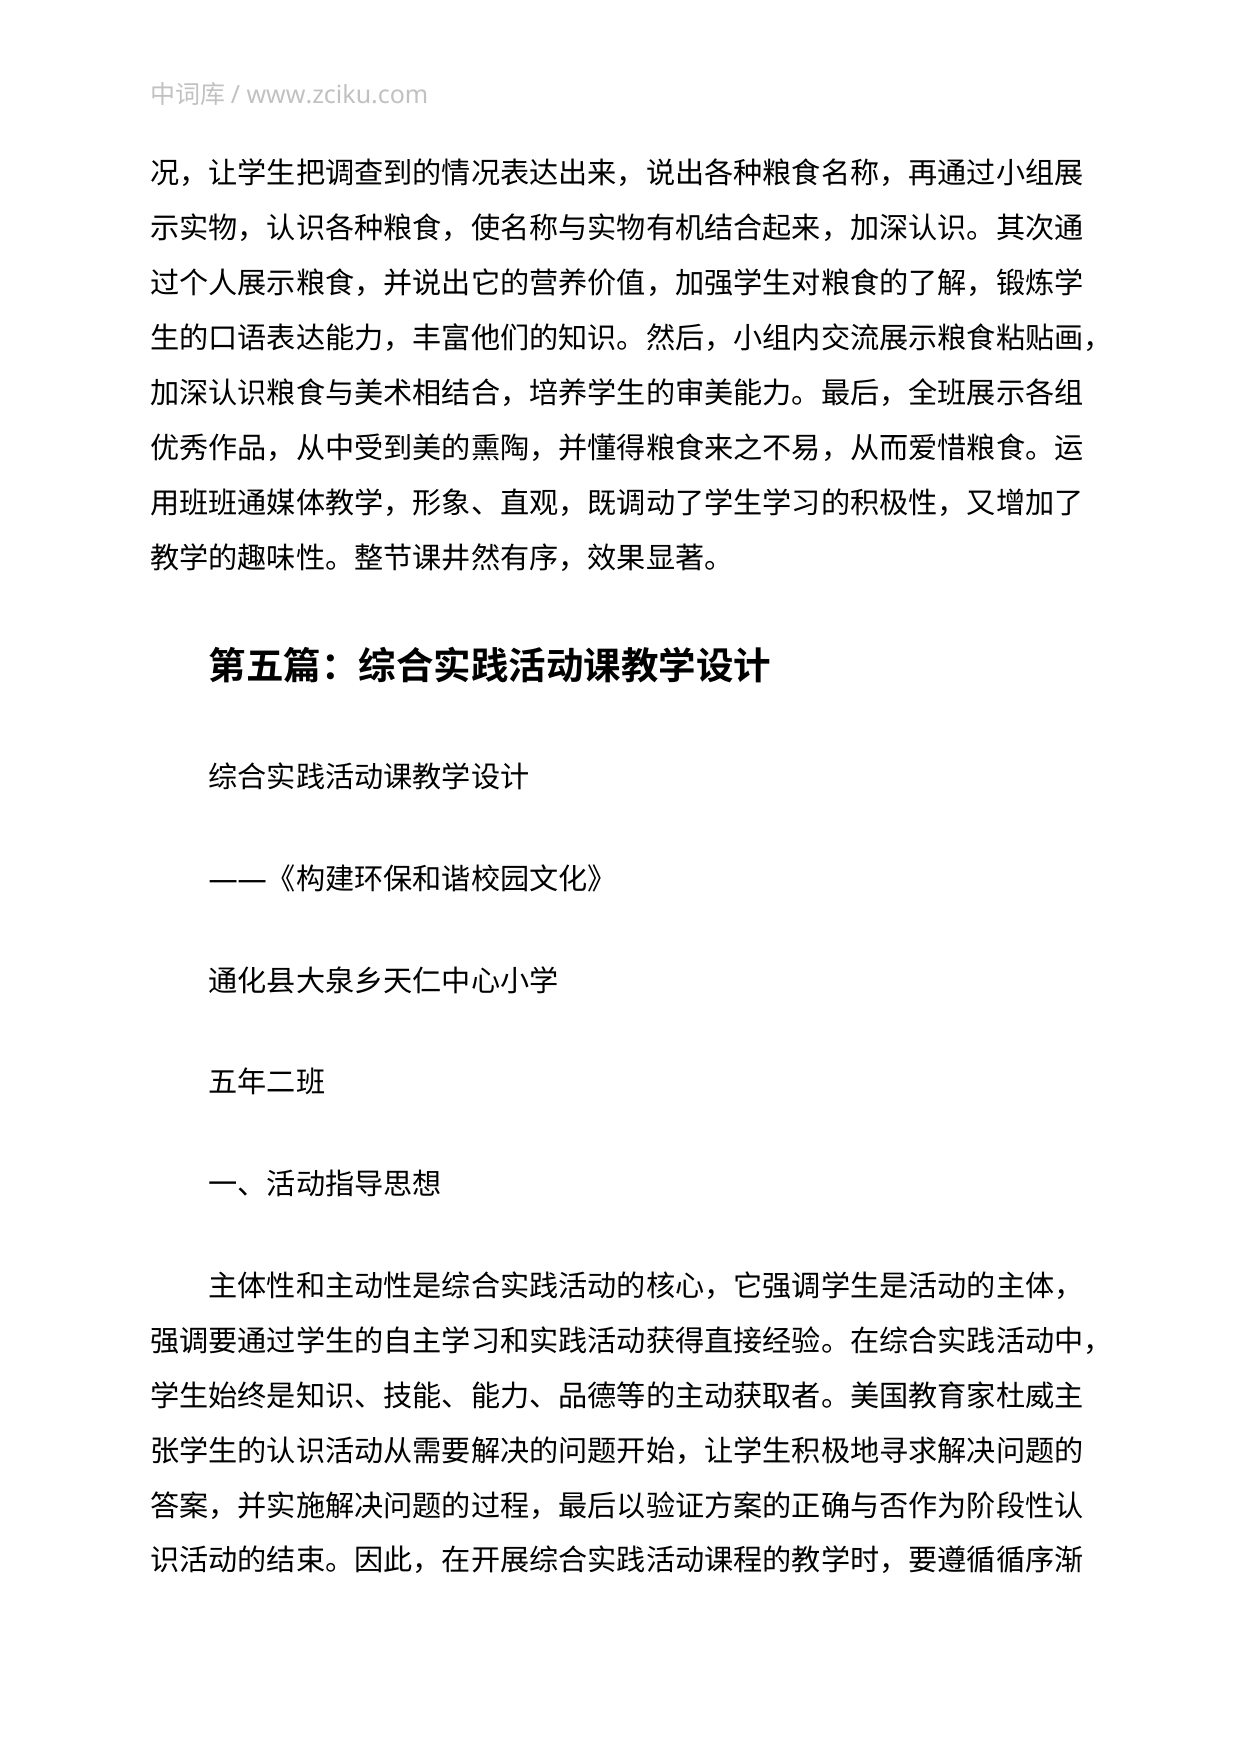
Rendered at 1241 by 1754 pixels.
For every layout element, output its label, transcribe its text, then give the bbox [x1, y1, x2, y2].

text 一、活动指导思想 [150, 1161, 1090, 1203]
text 第五篇：综合实践活动课教学设计 [150, 636, 1090, 690]
text 五年二班 [150, 1059, 1090, 1101]
text 综合实践活动课教学设计 [150, 753, 1090, 796]
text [150, 150, 1090, 577]
text 通化县大泉乡天仁中心小学 [150, 957, 1090, 999]
text ——《构建环保和谐校园文化》 [150, 855, 1090, 898]
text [150, 1262, 1090, 1579]
